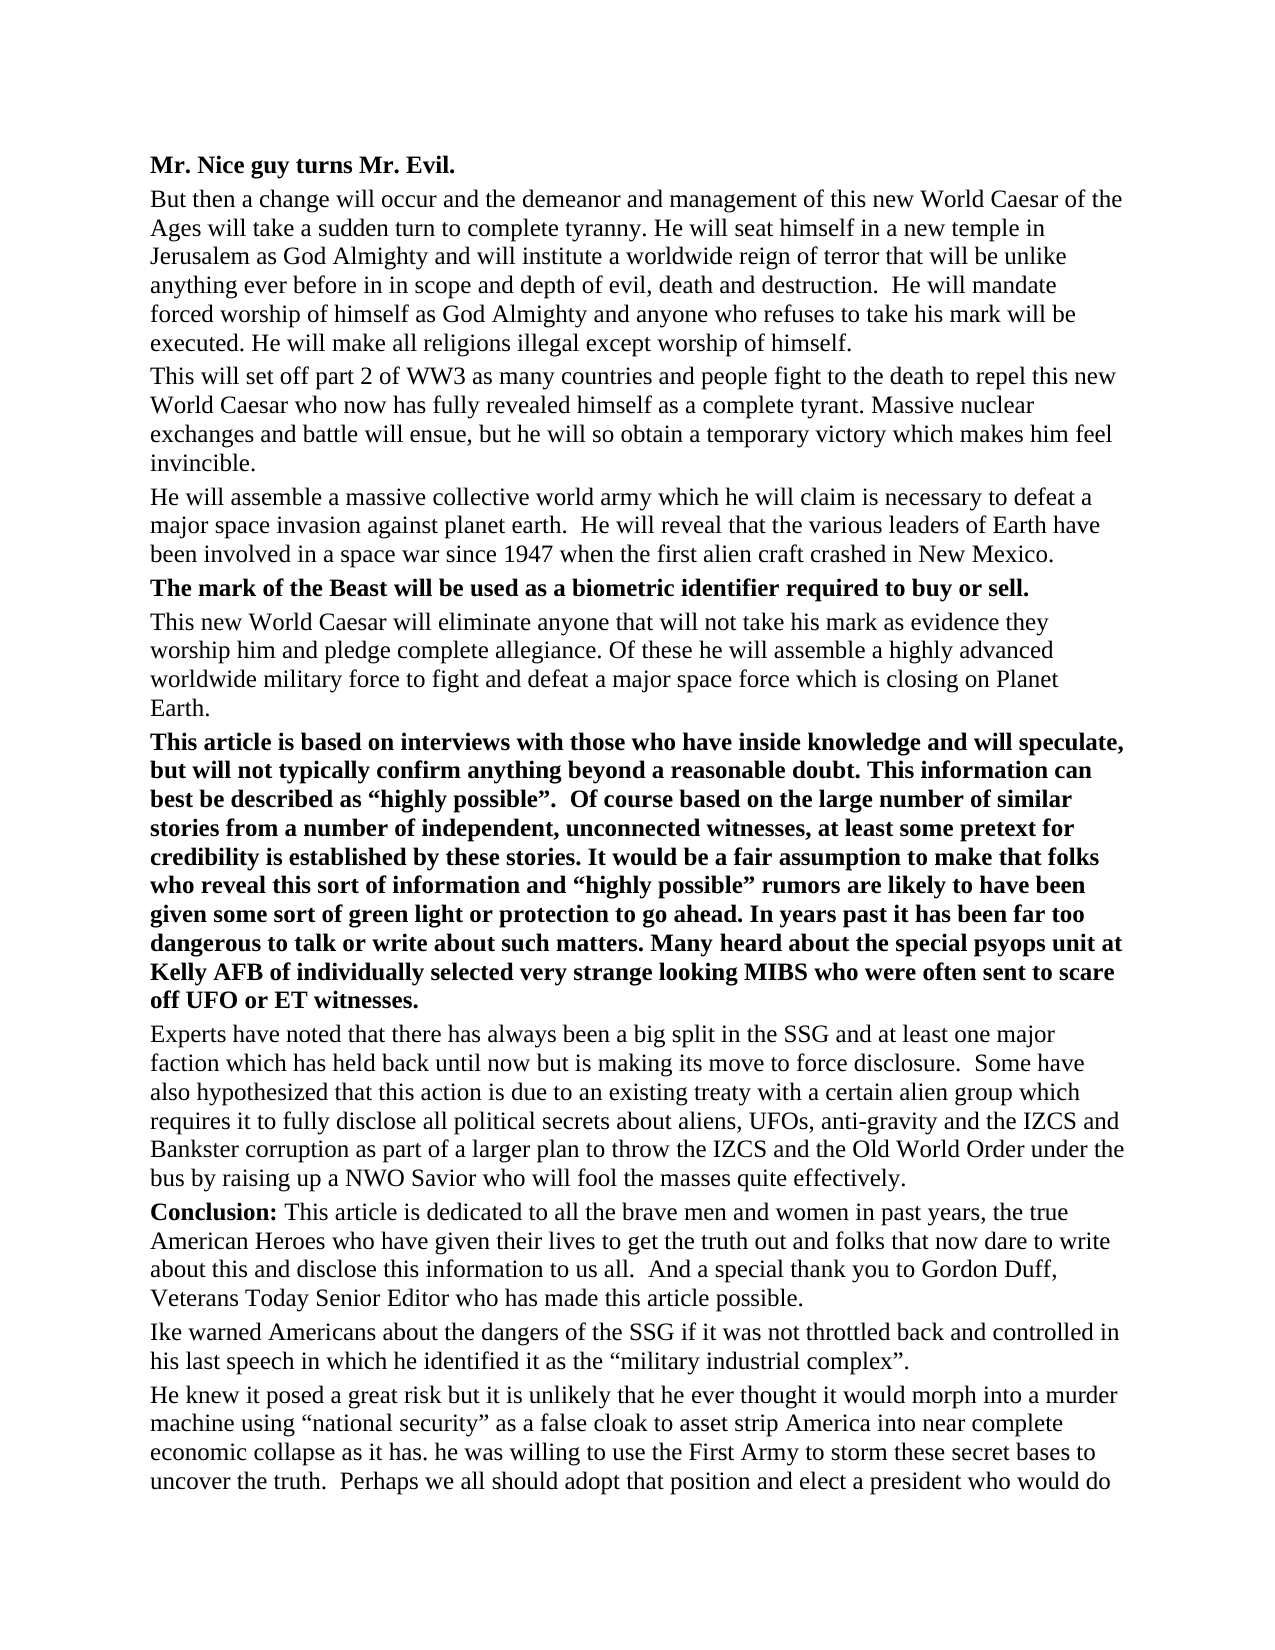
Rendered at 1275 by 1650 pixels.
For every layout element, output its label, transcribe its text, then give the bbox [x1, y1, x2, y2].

text Conclusion: This article is dedicated to all the brave men and women in past years, the true American Heroes who have given their lives to get the truth out and folks that now dare to write about this and disclose this information to us all. And a special thank you to Gordon Duff, Veterans Today Senior Editor who has made this article possible. [150, 1197, 1125, 1312]
text Experts have noted that there has always been a big split in the SSG and at least one major faction which has held back until now but is making its move to force disclosure. Some have also hypothesized that this action is due to an existing treaty with a certain alien group which requires it to fully disclose all political secrets about aliens, UFOs, anti-gravity and the IZCS and Bankster corruption as part of a larger plan to throw the IZCS and the Old World Order under the bus by raising up a NWO Savior who will fool the masses quite effectively. [150, 1019, 1125, 1192]
text This new World Caesar will eliminate anyone that will not take his mark as evidence they worship him and pledge complete allegiance. Of these he will assemble a highly advanced worldwide military force to fight and defeat a major space force which is closing on Planet Earth. [150, 607, 1125, 722]
text He will assemble a massive collective world army which he will claim is necessary to defeat a major space invasion against planet earth. He will reveal that the various leaders of Earth have been involved in a space war since 1947 when the first alien craft crashed in New Mexico. [150, 482, 1125, 568]
text This article is based on interviews with those who have inside knowledge and will speculate, but will not typically confirm anything beyond a reasonable doubt. This information can best be described as “highly possible”. Of course based on the large number of similar stories from a number of independent, unconnected witnesses, at least some pretext for credibility is established by these stories. It would be a fair assumption to make that folks who reveal this sort of information and “highly possible” rumors are likely to have been given some sort of green light or protection to go ahead. In years past it has been far too dangerous to talk or write about such matters. Many heard about the special psyops unit at Kelly AFB of individually selected very strange looking MIBS who were often sent to scare off UFO or ET witnesses. [150, 727, 1125, 1014]
text Ike warned Americans about the dangers of the SSG if it was not throttled back and controlled in his last speech in which he identified it as the “military industrial complex”. [150, 1317, 1125, 1375]
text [150, 1380, 1125, 1495]
text Mr. Nice guy turns Mr. Evil. [150, 150, 1125, 179]
text The mark of the Beast will be used as a biometric identifier required to buy or sell. [150, 573, 1125, 602]
text But then a change will occur and the demeanor and management of this new World Caesar of the Ages will take a sudden turn to complete tyranny. He will seat himself in a new temple in Jerusalem as God Almighty and will institute a worldwide reign of terror that will be unlike anything ever before in in scope and depth of evil, death and destruction. He will mandate forced worship of himself as God Almighty and anyone who refuses to take his mark will be executed. He will make all religions illegal except worship of himself. [150, 184, 1125, 356]
text This will set off part 2 of WW3 as many countries and people fight to the death to repel this new World Caesar who now has fully revealed himself as a complete tyrant. Massive nuclear exchanges and battle will ensue, but he will so obtain a temporary victory which makes him feel invincible. [150, 361, 1125, 476]
